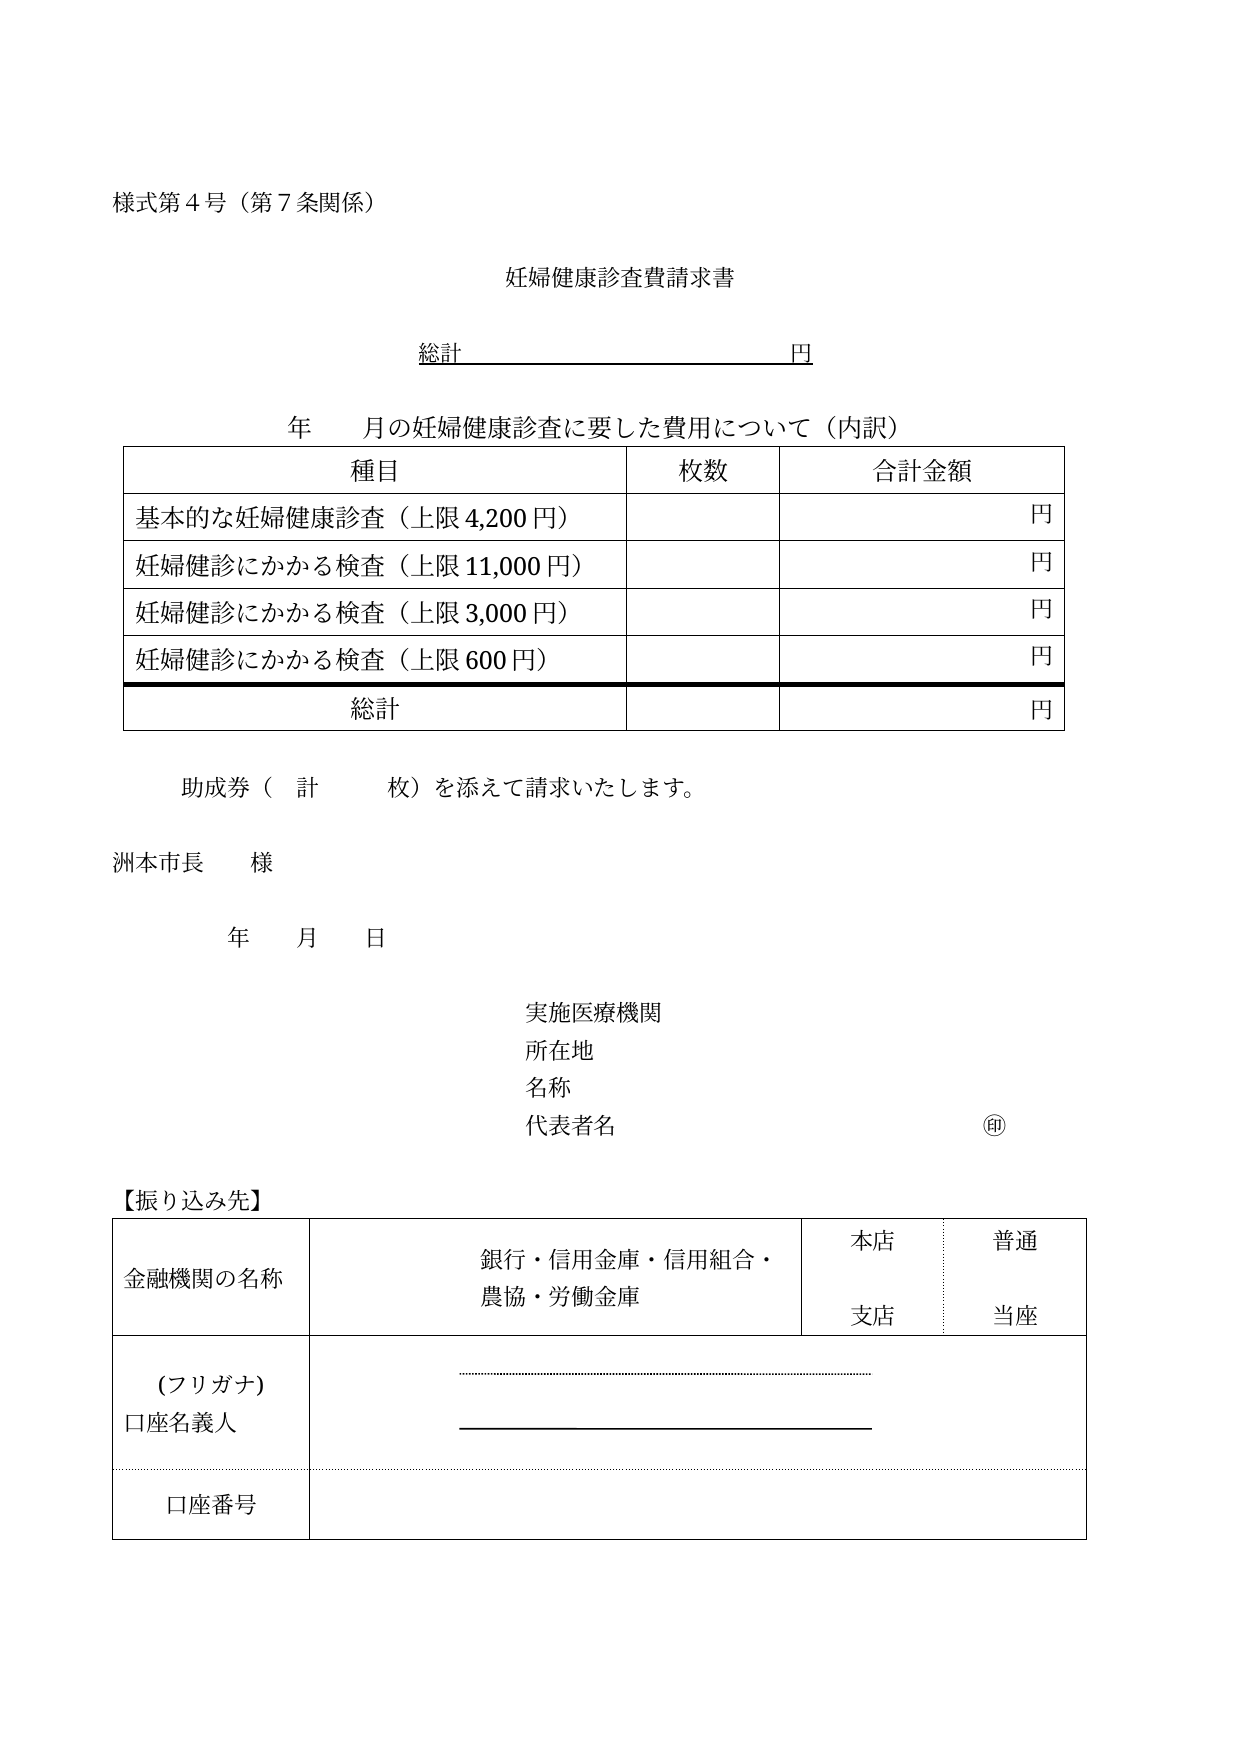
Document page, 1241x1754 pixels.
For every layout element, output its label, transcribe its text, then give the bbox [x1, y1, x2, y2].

text 年 月 日 [112, 918, 1128, 956]
table_header 本店 支店 [802, 1219, 944, 1335]
table_cell 円 [780, 494, 1064, 540]
table_cell 妊婦健診にかかる検査（上限3,000円） [124, 589, 626, 635]
table_cell 基本的な妊婦健康診査（上限4,200円） [124, 494, 626, 540]
table_header 普通 当座 [944, 1219, 1086, 1335]
table_header 種目 [124, 447, 626, 493]
text 洲本市長 様 [112, 843, 1128, 881]
text 【振り込み先】 [112, 1181, 1128, 1218]
text 妊婦健康診査費請求書 [112, 258, 1128, 296]
table_cell 妊婦健診にかかる検査（上限11,000円） [124, 541, 626, 588]
table_cell 円 [780, 687, 1064, 729]
table_header 銀行・信用金庫・信用組合・ 農協・労働金庫 [310, 1219, 801, 1335]
table_cell [627, 687, 779, 729]
table_cell [310, 1336, 1086, 1468]
table_cell [627, 541, 779, 588]
text 代表者名 ㊞ [112, 1106, 1128, 1143]
table_cell 円 [780, 589, 1064, 635]
text 名称 [112, 1068, 1128, 1106]
table_cell 総計 [124, 687, 626, 729]
table_cell [310, 1469, 1086, 1538]
text 助成券（ 計 枚）を添えて請求いたします。 [112, 768, 1128, 806]
table_cell 口座番号 [113, 1469, 309, 1538]
text 所在地 [112, 1031, 1128, 1068]
table_cell [627, 494, 779, 540]
table_cell 円 [780, 636, 1064, 682]
table_cell [627, 589, 779, 635]
table_cell [627, 636, 779, 682]
table_header 金融機関の名称 [113, 1219, 309, 1335]
table_header 枚数 [627, 447, 779, 493]
table_cell (フリガナ) 口座名義人 [113, 1336, 309, 1468]
table_cell 妊婦健診にかかる検査（上限600円） [124, 636, 626, 682]
text 実施医療機関 [112, 993, 1128, 1031]
text 様式第４号（第７条関係） [112, 183, 1128, 221]
text 年 月の妊婦健康診査に要した費用について（内訳） [112, 408, 1128, 446]
table_cell 円 [780, 541, 1064, 588]
text 総計 円 [112, 333, 1128, 371]
table_header 合計金額 [780, 447, 1064, 493]
